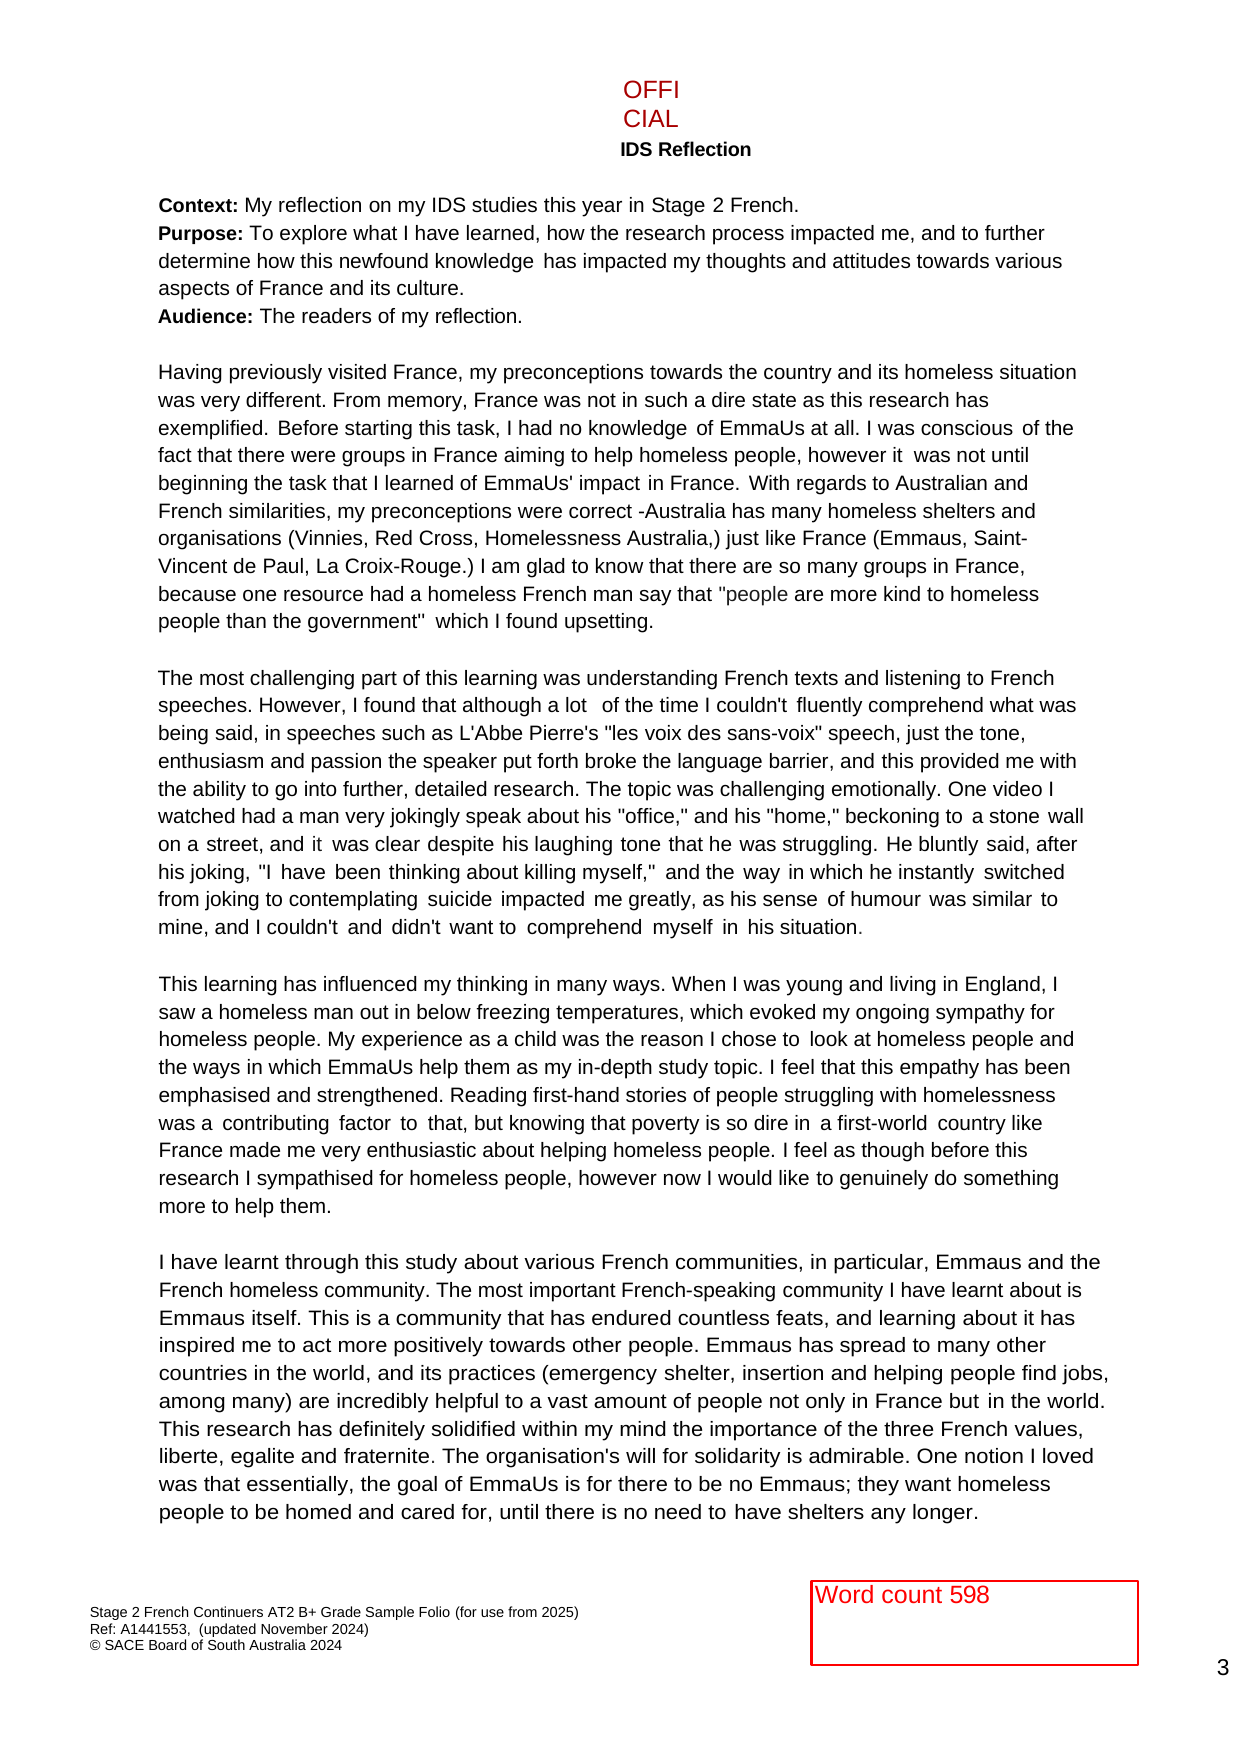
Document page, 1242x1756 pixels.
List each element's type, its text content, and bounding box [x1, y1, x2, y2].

text This learning has influenced my thinking in many ways. When I was young and living in England, I saw a homeless man out in below freezing temperatures, which evoked my ongoing sympathy for homeless people. My experience as a child was the reason I chose to look at homeless people and the ways in which EmmaUs help them as my in-depth study topic. I feel that this empathy has been emphasised and strengthened. Reading first-hand stories of people struggling with homelessness was a contributing factor to that, but knowing that poverty is so dire in a first-world country like France made me very enthusiastic about helping homeless people. I feel as though before this research I sympathised for homeless people, however now I would like to genuinely do something more to help them. [158, 972, 1086, 1217]
text I have learnt through this study about various French communities, in particular, Emmaus and the French homeless community. The most important French-speaking community I have learnt about is Emmaus itself. This is a community that has endured countless feats, and learning about it has inspired me to act more positively towards other people. Emmaus has spread to many other countries in the world, and its practices (emergency shelter, insertion and helping people find jobs, among many) are incredibly helpful to a vast amount of people not only in France but in the world. This research has definitely solidified within my mind the importance of the three French values, liberte, egalite and fraternite. The organisation's will for solidarity is admirable. One notion I loved was that essentially, the goal of EmmaUs is for there to be no Emmaus; they want homeless people to be homed and cared for, until there is no need to have shelters any longer. [158, 1250, 1112, 1523]
text Having previously visited France, my preconceptions towards the country and its homeless situation was very different. From memory, France was not in such a dire state as this research has exemplified. Before starting this task, I had no knowledge of EmmaUs at all. I was conscious of the fact that there were groups in France aiming to help homeless people, however it was not until beginning the task that I learned of EmmaUs' impact in France. With regards to Australian and French similarities, my preconceptions were correct -Australia has many homeless shelters and organisations (Vinnies, Red Cross, Homelessness Australia,) just like France (Emmaus, Saint-Vincent de Paul, La Croix-Rouge.) I am glad to know that there are so many groups in France, because one resource had a homeless French man say that "people are more kind to homeless people than the government'' which I found upsetting. [158, 360, 1093, 633]
text Purpose: To explore what I have learned, how the research process impacted me, and to further determine how this newfound knowledge has impacted my thoughts and attitudes towards various aspects of France and its culture. [158, 221, 1093, 300]
text Context: My reflection on my IDS studies this year in Stage 2 French. [158, 193, 1229, 217]
text Audience: The readers of my reflection. [158, 304, 1229, 328]
text The most challenging part of this learning was understanding French texts and listening to French speeches. However, I found that although a lot of the time I couldn't fluently comprehend what was being said, in speeches such as L'Abbe Pierre's "les voix des sans-voix" speech, just the tone, enthusiasm and passion the speaker put forth broke the language barrier, and this provided me with the ability to go into further, detailed research. The topic was challenging emotionally. One video I watched had a man very jokingly speak about his "office," and his "home," beckoning to a stone wall on a street, and it was clear despite his laughing tone that he was struggling. He bluntly said, after his joking, "I have been thinking about killing myself," and the way in which he instantly switched from joking to contemplating suicide impacted me greatly, as his sense of humour was similar to mine, and I couldn't and didn't want to comprehend myself in his situation. [157, 666, 1093, 939]
text IDS Reflection [225, 138, 1147, 160]
